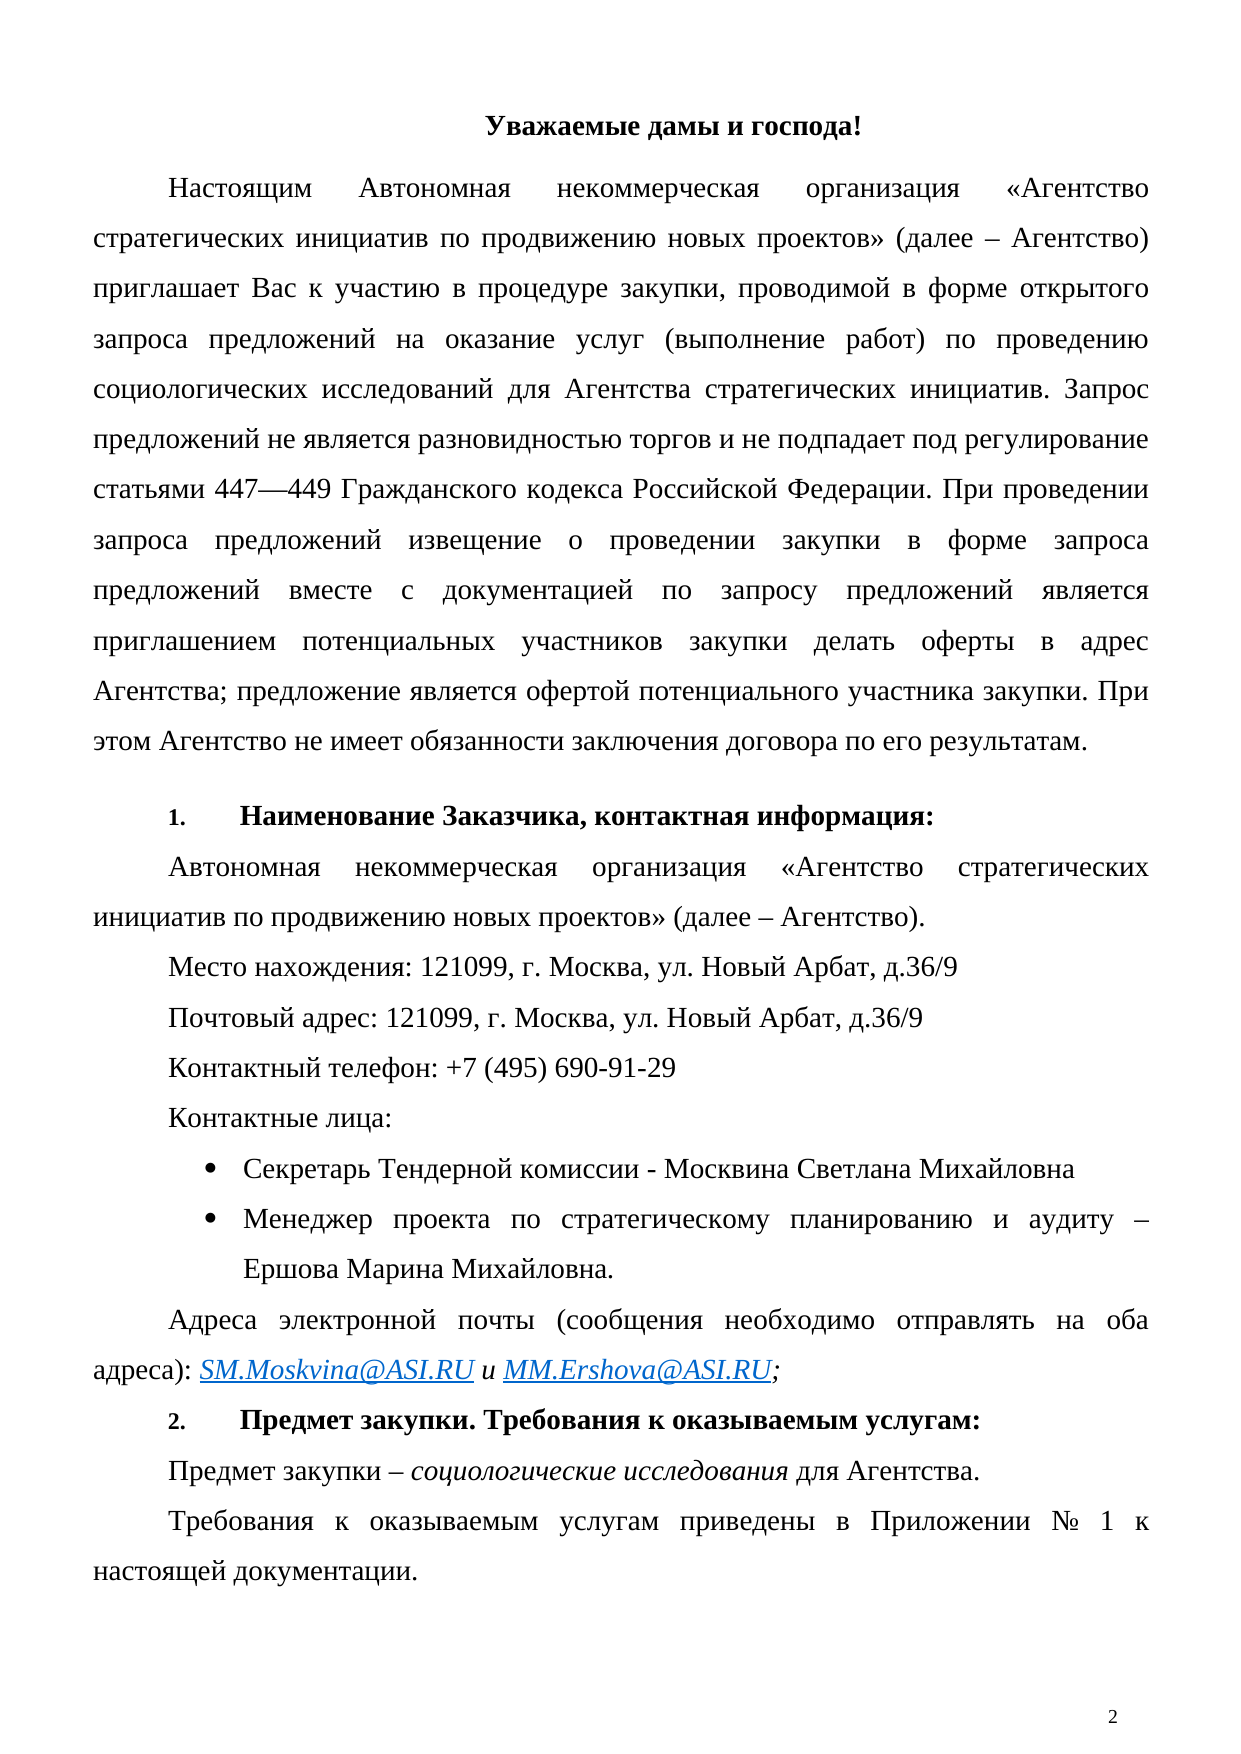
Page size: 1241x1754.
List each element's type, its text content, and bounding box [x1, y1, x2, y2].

text Контактные лица: [93, 1100, 1150, 1134]
list Предмет закупки. Требования к оказываемым услугам: [93, 1402, 1152, 1436]
list Секретарь Тендерной комиссии - Москвина Светлана Михайловна [205, 1151, 1150, 1184]
text Контактный телефон: +7 (495) 690-91-29 [93, 1050, 1150, 1084]
text Уважаемые дамы и господа! [484, 113, 1152, 141]
text Требования к оказываемым услугам приведены в Приложении № 1 к настоящей документации. [93, 1503, 1150, 1587]
text Адреса электронной почты (сообщения необходимо отправлять на оба адреса): SM.Moskvina@ASI.RU и MM.Ershova@ASI.RU; [93, 1302, 1150, 1386]
text Автономная некоммерческая организация «Агентство стратегических инициатив по продвижению новых проектов» (далее – Агентство). [93, 849, 1150, 933]
text Предмет закупки – социологические исследования для Агентства. [93, 1453, 1150, 1486]
list Менеджер проекта по стратегическому планированию и аудиту – Ершова Марина Михайловна. [205, 1201, 1150, 1285]
list Наименование Заказчика, контактная информация: [93, 798, 1152, 832]
text Настоящим Автономная некоммерческая организация «Агентство стратегических инициатив по продвижению новых проектов» (далее – Агентство) приглашает Вас к участию в процедуре закупки, проводимой в форме открытого запроса предложений на оказание услуг (выполнение работ) по проведению социологических исследований для Агентства стратегических инициатив. Запрос предложений не является разновидностью торгов и не подпадает под регулирование статьями 447—449 Гражданского кодекса Российской Федерации. При проведении запроса предложений извещение о проведении закупки в форме запроса предложений вместе с документацией по запросу предложений является приглашением потенциальных участников закупки делать оферты в адрес Агентства; предложение является офертой потенциального участника закупки. При этом Агентство не имеет обязанности заключения договора по его результатам. [93, 170, 1150, 757]
text Почтовый адрес: 121099, г. Москва, ул. Новый Арбат, д.36/9 [93, 1000, 1150, 1033]
text Место нахождения: 121099, г. Москва, ул. Новый Арбат, д.36/9 [93, 949, 1150, 983]
